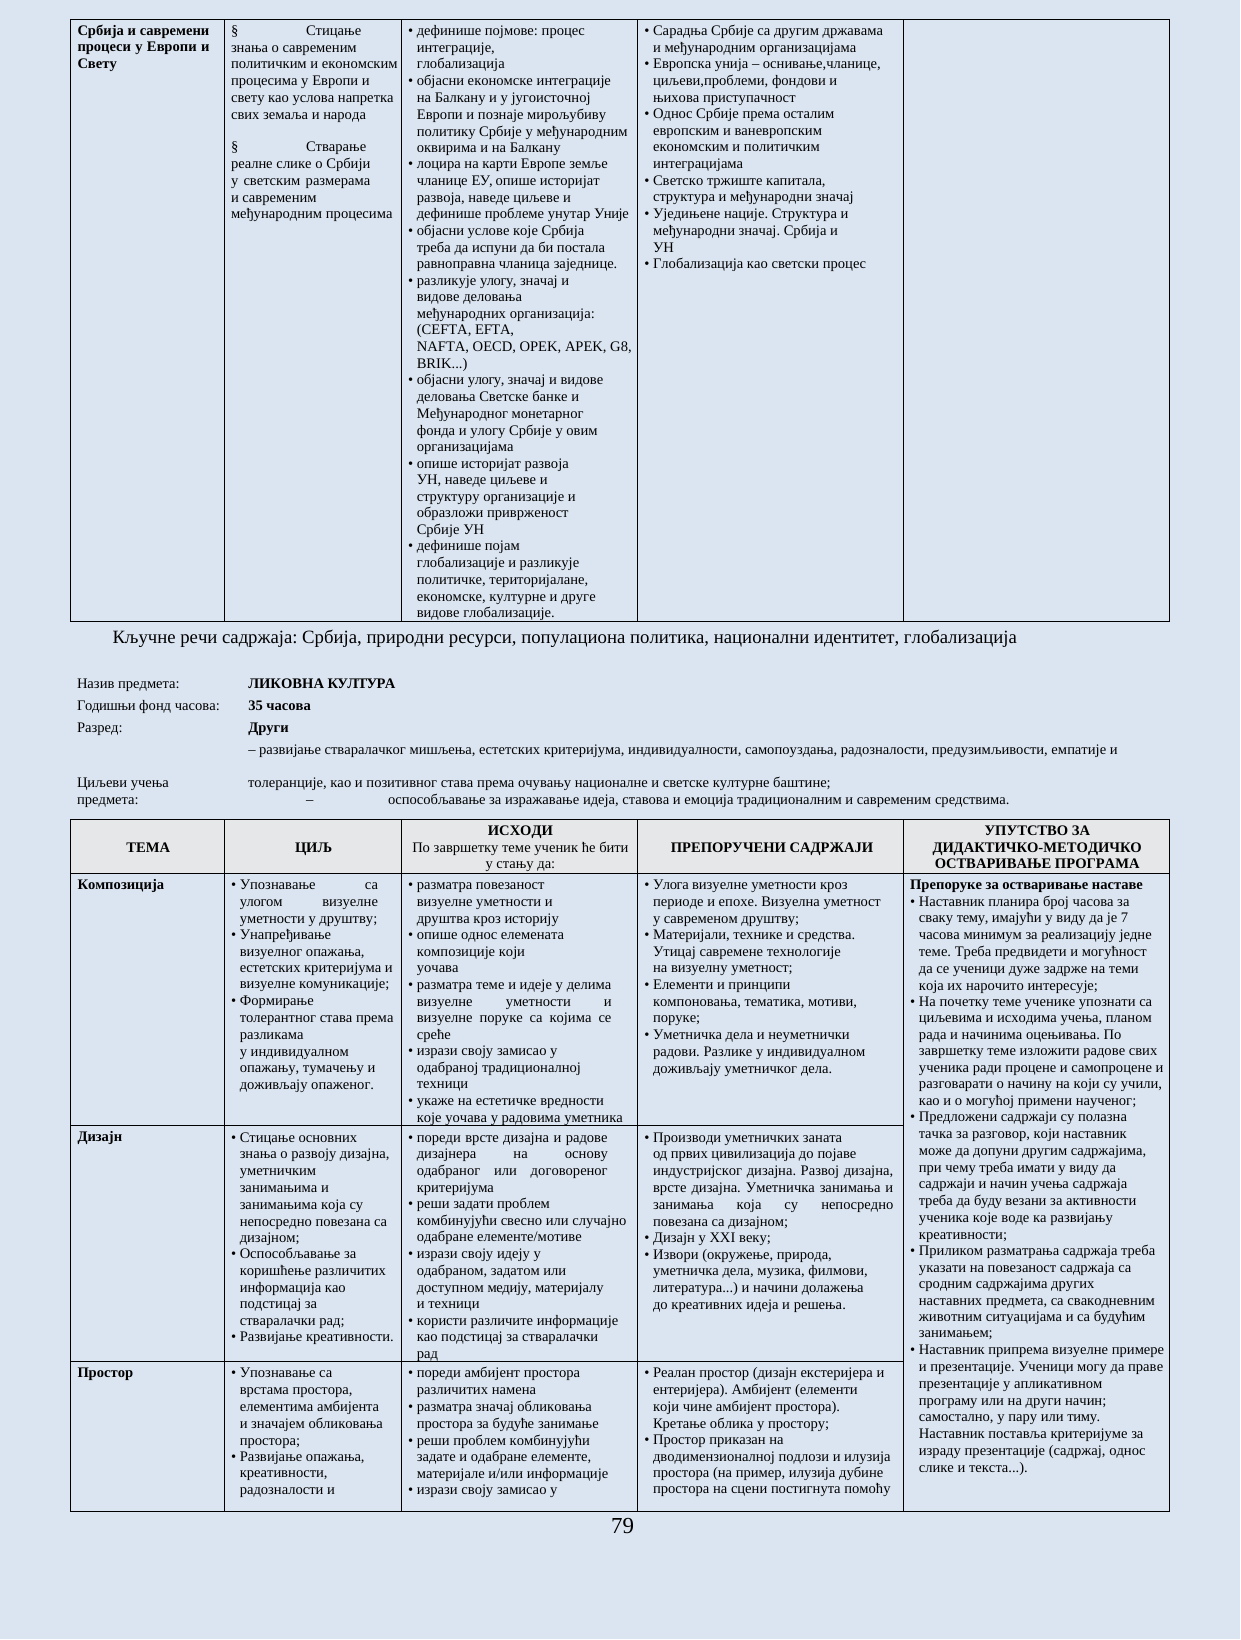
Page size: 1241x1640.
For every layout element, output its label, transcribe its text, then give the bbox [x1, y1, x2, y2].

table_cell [225, 1362, 401, 1511]
text Назив предмета: ЛИКОВНА КУЛТУРА [77, 675, 1186, 692]
table_cell Стицање основних знања о развоју дизајна, уметничким занимањима и занимањима која су непосредно повезана са дизајном; Оспособљавање за коришћење различитих информација као подстицај за стваралачки рад; Развијање креативности. [225, 1126, 401, 1361]
text Циљеви учења предмета: [77, 774, 234, 808]
text Разред: Други [77, 719, 1186, 736]
table_cell Производи уметничких заната од првих цивилизација до појаве индустријског дизајна. Развој дизајна, врсте дизајна. Уметничка занимања и занимања која су непосредно повезана са дизајном; Дизајн у XXI веку; Извори (окружење, природа, уметничка дела, музика, филмови, литература...) и начини долажења до креативних идеја и решења. [638, 1126, 903, 1361]
text – развијање стваралачког мишљења, естетских критеријума, индивидуалности, самопоуздања, радозналости, предузимљивости, емпатије и [248, 741, 1186, 758]
table_cell Простор [71, 1362, 224, 1511]
table_cell Композиција [71, 874, 224, 1125]
table_header ЦИЉ [225, 820, 401, 873]
table_cell Препоруке за остваривање наставе Наставник планира број часова за сваку тему, имајући у виду да је 7 часова минимум за реализацију једне теме. Треба предвидети и могућност да се ученици дуже задрже на теми која их нарочито интересује; На почетку теме ученике упознати са циљевима и исходима учења, планом рада и начинима оцењивања. По завршетку теме изложити радове свих ученика ради процене и самопроцене и разговарати о начину на који су учили, као и о могућој примени наученог; Предложени садржаји су полазна тачка за разговор, који наставник може да допуни другим садржајима, при чему треба имати у виду да садржаји и начин учења садржаја треба да буду везани за активности ученика које воде ка развијању креативности; Приликом разматрања садржаја треба указати на повезаност садржаја са сродним садржајима других наставних предмета, са свакодневним животним ситуацијама и са будућим занимањем; Наставник припрема визуелне примере и презентације. Ученици могу да праве презентације у апликативном програму или на други начин; самостално, у пару или тиму. Наставник поставља критеријуме за израду презентације (садржај, однос слике и текста...). [904, 874, 1169, 1511]
text Годишњи фонд часова: 35 часова [77, 697, 1186, 714]
table_header Србија и савремени процеси у Европи и Свету [71, 20, 224, 621]
list оспособљавање за изражавање идеја, ставова и емоција традиционалним и савременим средствима. [306, 791, 1186, 808]
table_cell пореди врсте дизајна и радове дизајнера на основу одабраног или договореног критеријума реши задати проблем комбинујући свесно или случајно одабране елементе/мотиве изрази своју идеју у одабраном, задатом или доступном медију, материјалу и техници користи различите информације као подстицај за стваралачки рад [402, 1126, 637, 1361]
table_header Сарадња Србије са другим државама и међународним организацијама Европска унија – оснивање,чланице, циљеви,проблеми, фондови и њихова приступачност Однос Србије према осталим европским и ваневропским економским и политичким интеграцијама Светско тржиште капитала, структура и међународни значај Уједињене нације. Структура и међународни значај. Србија и УН Глобализација као светски процес [638, 20, 903, 621]
table_cell разматра повезаност визуелне уметности и друштва кроз историју опише однос елемената композиције који уочава разматра теме и идеје у делима визуелне уметности и визуелне поруке са којима се среће изрази своју замисао у одабраној традиционалној техници укаже на естетичке вредности које уочава у радовима уметника [402, 874, 637, 1125]
text Кључне речи садржаја: Србија, природни ресурси, популациона политика, национални идентитет, глобализација [112, 626, 1186, 648]
table_header ПРЕПОРУЧЕНИ САДРЖАЈИ [638, 820, 903, 873]
table_cell Дизајн [71, 1126, 224, 1361]
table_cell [638, 1362, 903, 1511]
text толеранције, као и позитивног става према очувању националне и светске културне баштине; [248, 774, 1186, 791]
table_header [904, 20, 1169, 621]
table_header ИСХОДИ По завршетку теме ученик ће бити у стању да: [402, 820, 637, 873]
table_header дефинише појмове: процес интеграције, глобализација објасни економске интеграције на Балкану и у југоисточној Европи и познаје мирољубиву политику Србије у међународним оквирима и на Балкану лоцира на карти Европе земље чланице ЕУ, опише историјат развоја, наведе циљеве и дефинише проблеме унутар Уније објасни услове које Србија треба да испуни да би постала равноправна чланица заједнице. разликује улогу, значај и видове деловања међународних организација: (CEFTA, EFTA, NAFTA, OECD, OPEK, APEK, G8, BRIK...) објасни улогу, значај и видове деловања Светске банке и Међународног монетарног фонда и улогу Србије у овим организацијама опише историјат развоја УН, наведе циљеве и структуру организације и образложи приврженост Србије УН дефинише појам глобализације и разликује политичке, територијалане, економске, културне и другe видовe глобализације. [402, 20, 637, 621]
table_header УПУТСТВО ЗА ДИДАКТИЧКО-МЕТОДИЧКО ОСТВАРИВАЊЕ ПРОГРАМА [904, 820, 1169, 873]
table_header ТЕМА [71, 820, 224, 873]
table_cell Улога визуелне уметности кроз периоде и епохе. Визуелна уметност у савременом друштву; Материјали, технике и средства. Утицај савремене технологије на визуелну уметност; Елементи и принципи компоновања, тематика, мотиви, поруке; Уметничка дела и неуметнички радови. Разлике у индивидуалном доживљају уметничког дела. [638, 874, 903, 1125]
table_cell Упознавање са улогом визуелне уметности у друштву; Унапређивање визуелног опажања, естетских критеријума и визуелне комуникације; Формирање толерантног става према разликама у индивидуалном опажању, тумачењу и доживљају опаженог. [225, 874, 401, 1125]
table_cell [402, 1362, 637, 1511]
table_header § Стицање знања о савременим политичким и економским процесима у Европи и свету као услова напретка свих земаља и народа § Стварање реалне слике о Србији у светским размерама и савременим међународним процесима [225, 20, 401, 621]
